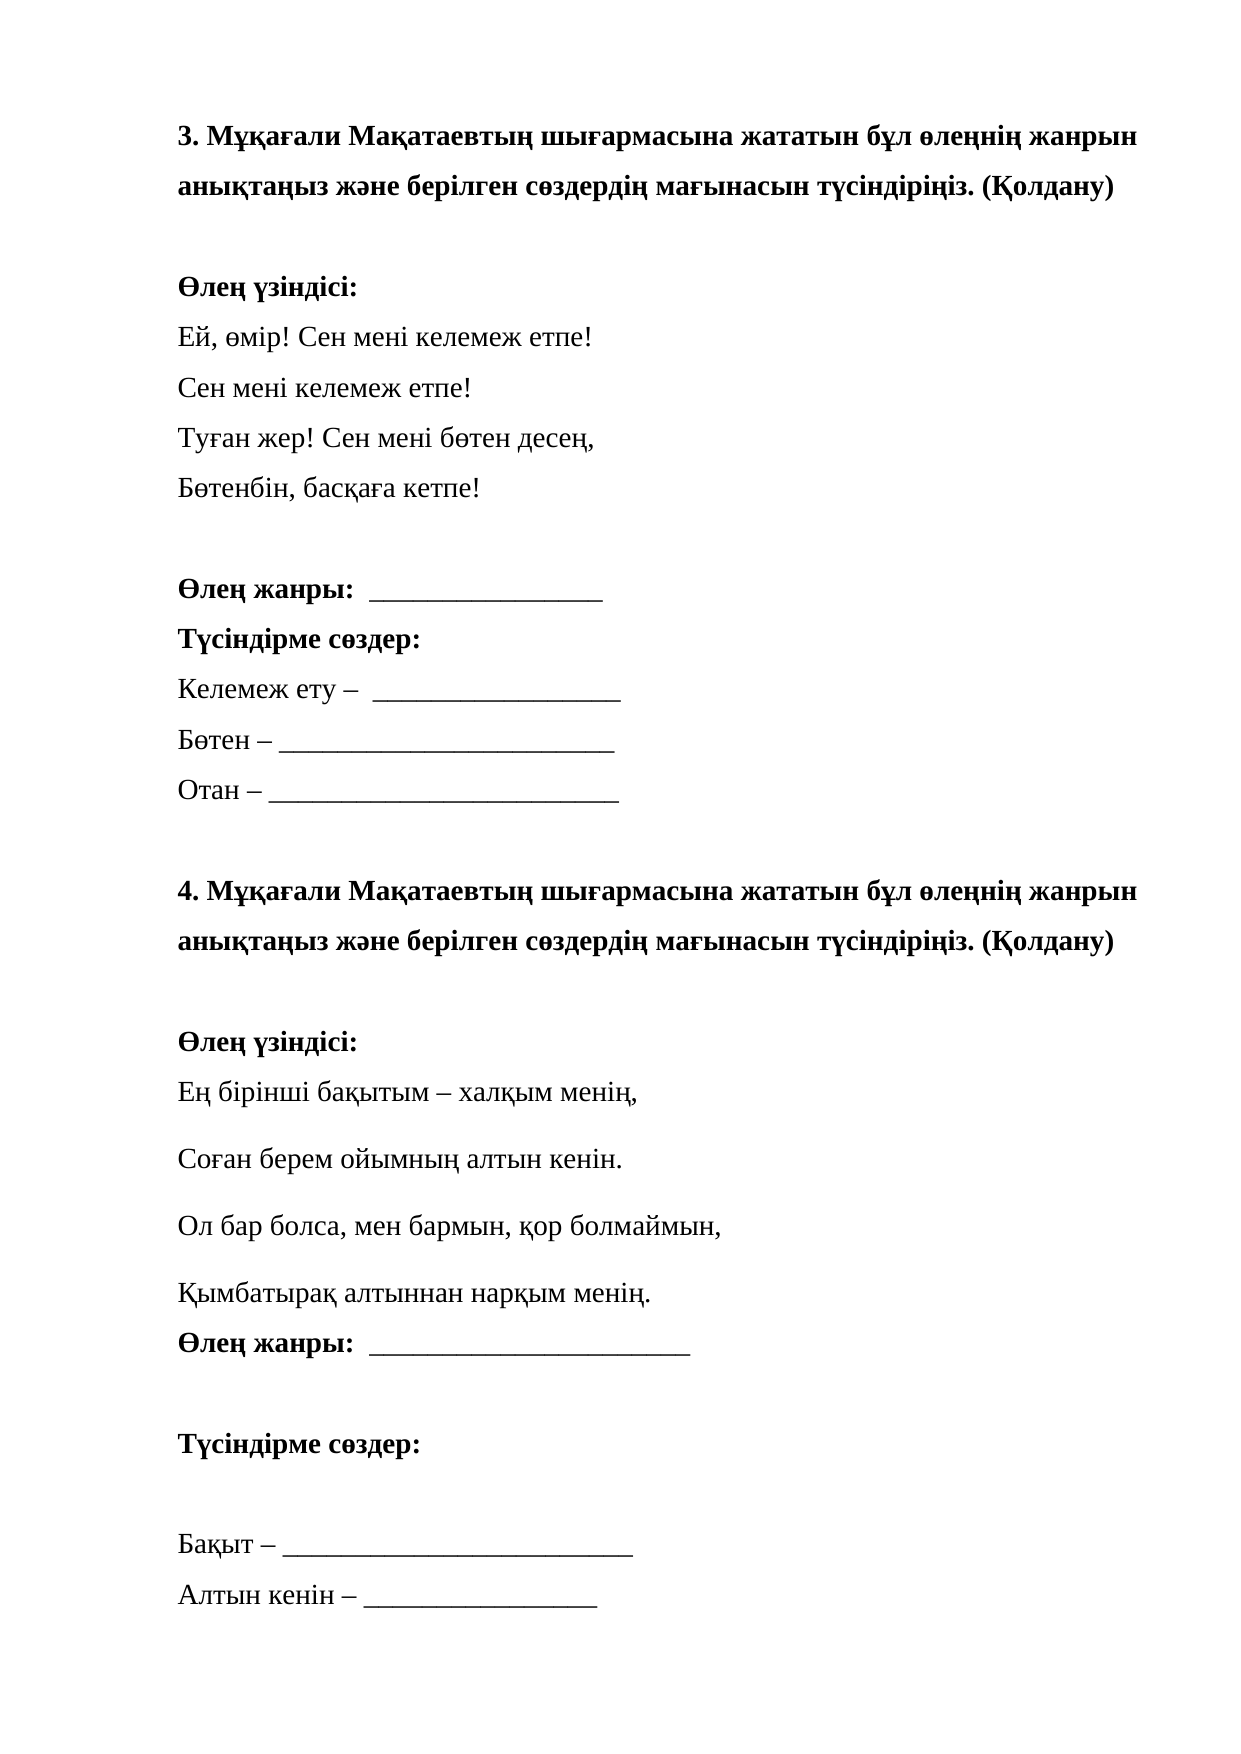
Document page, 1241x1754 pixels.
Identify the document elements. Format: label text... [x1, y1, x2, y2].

text 3. Мұқағали Мақатаевтың шығармасына жататын бұл өлеңнің жанрын анықтаңыз және берілген сөздердің мағынасын түсіндіріңіз. (Қолдану) Өлең үзіндісі: Ей, өмір! Сен мені келемеж етпе! Сен мені келемеж етпе! Туған жер! Сен мені бөтен десең, Бөтенбін, басқаға кетпе! Өлең жанры: ________________ Түсіндірме сөздер: Келемеж ету – _________________ Бөтен – _______________________ Отан – ________________________ 4. Мұқағали Мақатаевтың шығармасына жататын бұл өлеңнің жанрын анықтаңыз және берілген сөздердің мағынасын түсіндіріңіз. (Қолдану) Өлең үзіндісі: Ең бірінші бақытым – халқым менің, [177, 118, 1152, 1108]
text Соған берем ойымның алтын кенін. [177, 1141, 1152, 1174]
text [177, 1275, 1152, 1610]
text Ол бар болса, мен бармын, қор болмаймын, [177, 1208, 1152, 1242]
